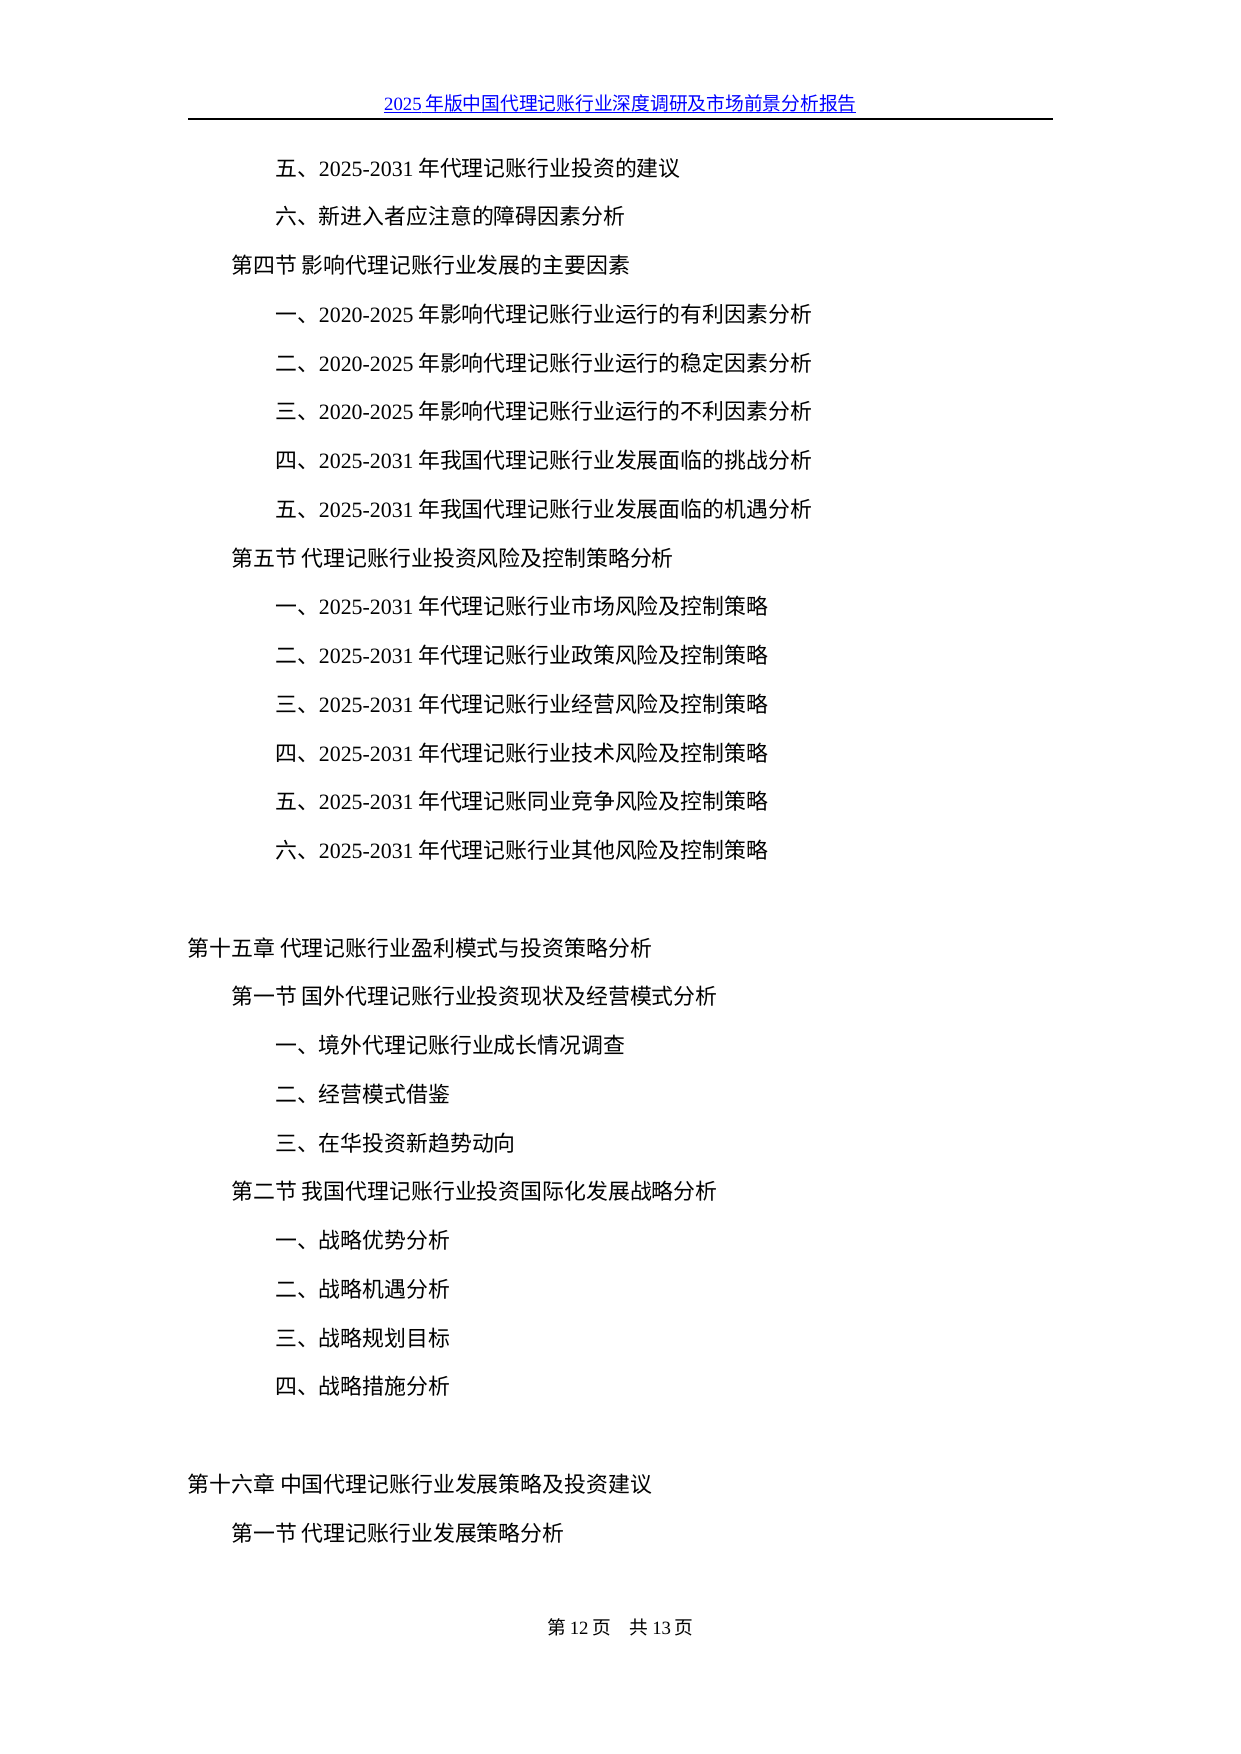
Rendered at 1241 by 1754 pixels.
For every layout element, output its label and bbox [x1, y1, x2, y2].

text [187, 150, 1053, 1548]
